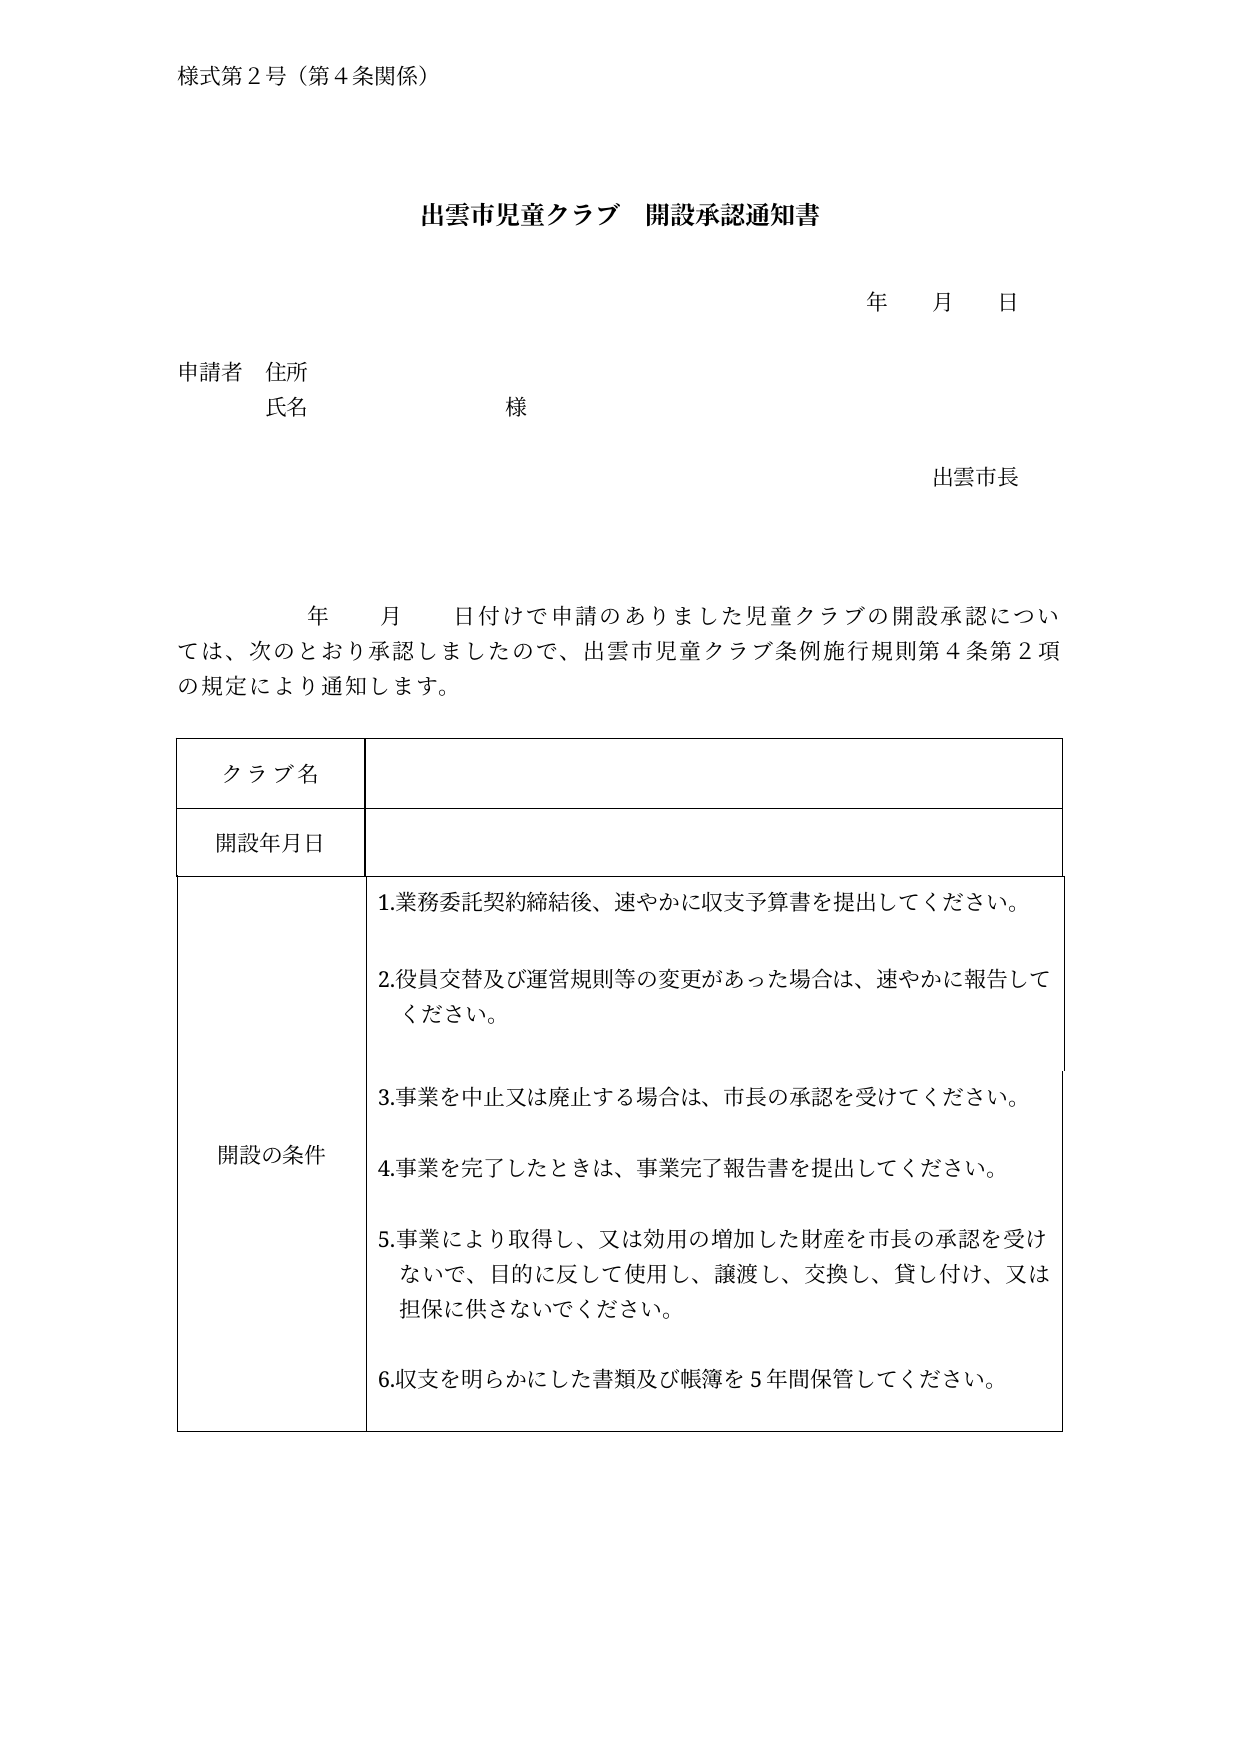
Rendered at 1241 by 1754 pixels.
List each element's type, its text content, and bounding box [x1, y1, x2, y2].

table_cell 2.役員交替及び運営規則等の変更があった場合は、速やかに報告してください。 [367, 960, 1064, 1071]
table_cell 開設の条件 [178, 877, 366, 1431]
table_cell 5.事業により取得し、又は効用の増加した財産を市長の承認を受けないで、目的に反して使用し、譲渡し、交換し、貸し付け、又は担保に供さないでください。 [367, 1219, 1062, 1360]
text 出雲市長 [177, 458, 1019, 493]
text 申請者 住所 [177, 353, 1063, 388]
table_cell [366, 809, 1062, 876]
table_cell 4.事業を完了したときは、事業完了報告書を提出してください。 [367, 1149, 1062, 1219]
text 年 月 日 [177, 284, 1019, 319]
text 年 月 日付けで申請のありました児童クラブの開設承認については、次のとおり承認しましたので、出雲市児童クラブ条例施行規則第４条第２項の規定により通知します。 [177, 598, 1063, 702]
table_header [366, 739, 1062, 808]
text 出雲市児童クラブ 開設承認通知書 [177, 179, 1063, 249]
table_cell 6.収支を明らかにした書類及び帳簿を5年間保管してください。 [367, 1360, 1062, 1431]
table_cell 3.事業を中止又は廃止する場合は、市長の承認を受けてください。 [367, 1071, 1062, 1148]
table_cell 1.業務委託契約締結後、速やかに収支予算書を提出してください。 [367, 877, 1064, 959]
table_cell 開設年月日 [177, 809, 364, 876]
text 氏名 様 [177, 388, 1063, 423]
table_header クラブ名 [177, 739, 364, 808]
